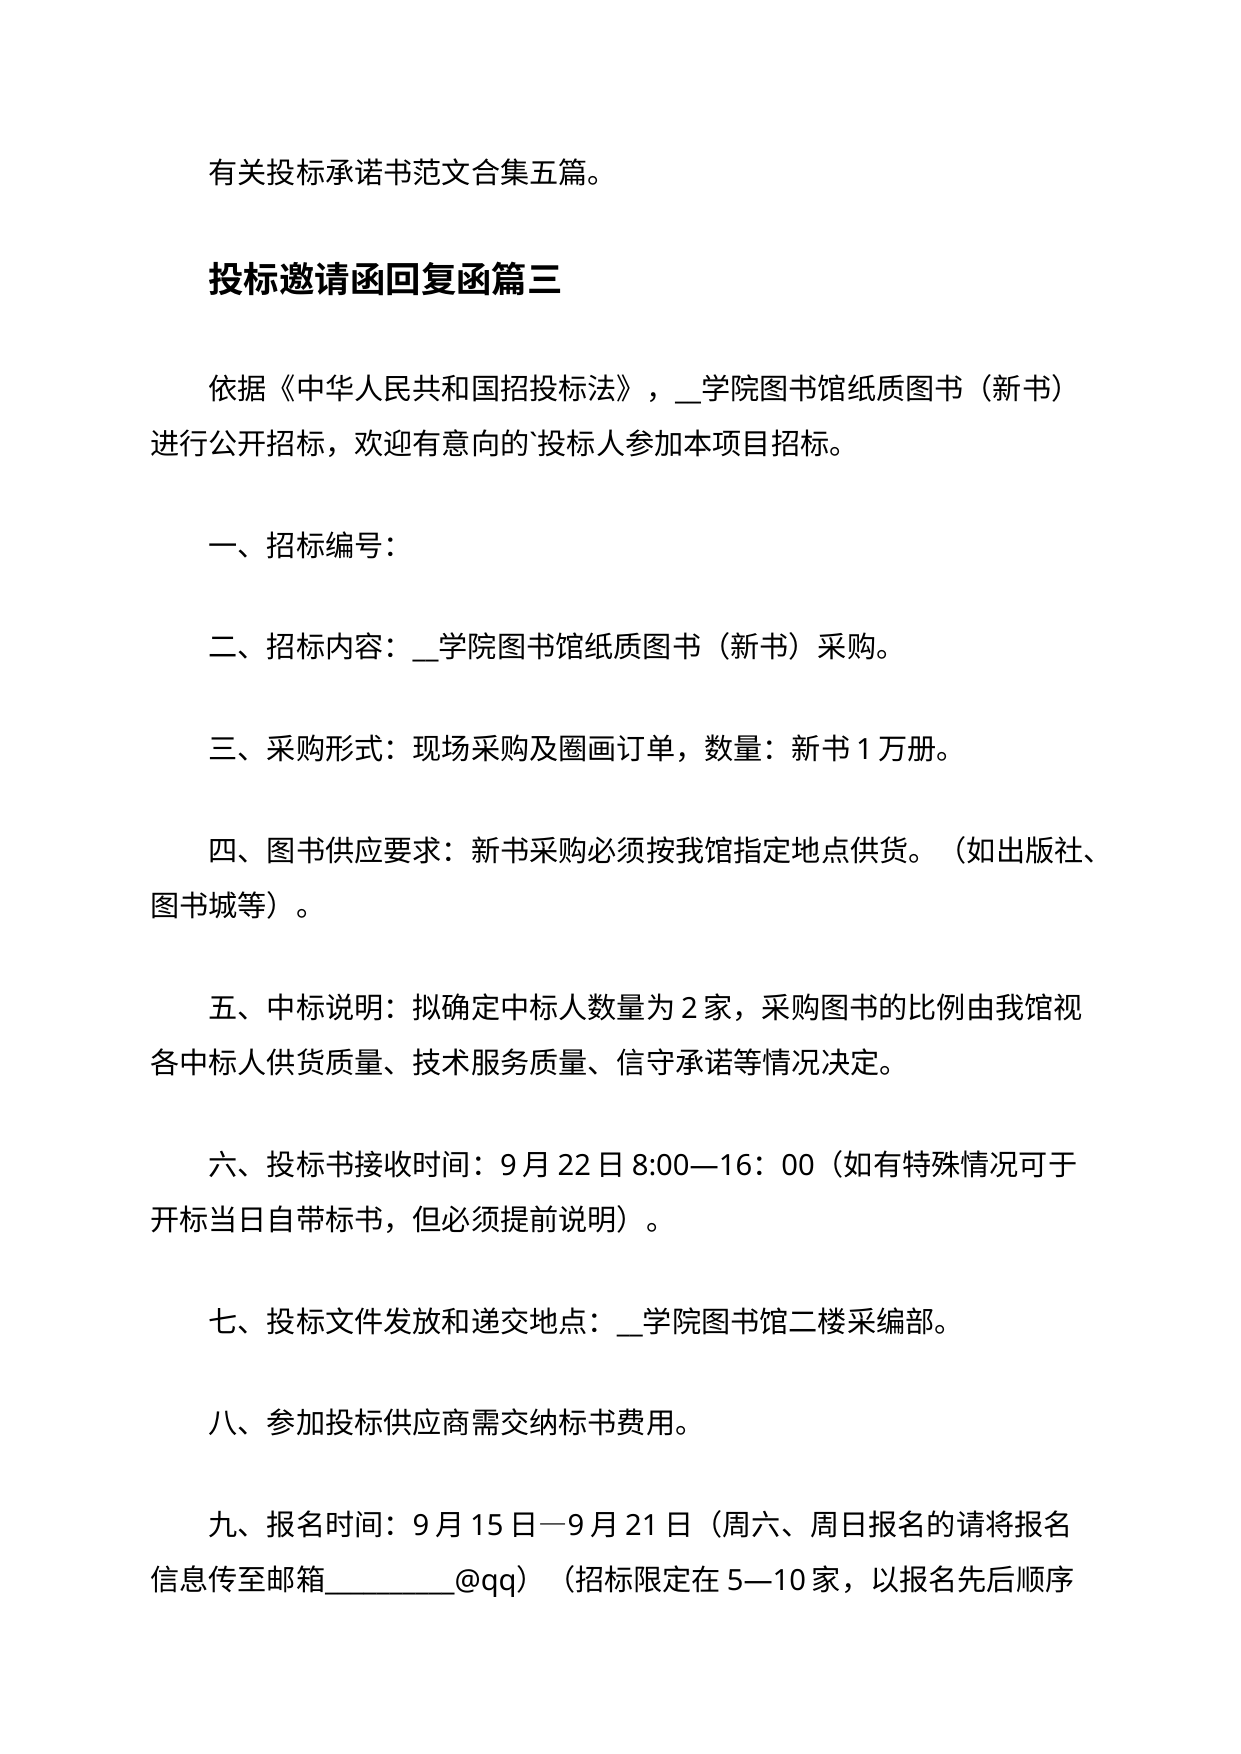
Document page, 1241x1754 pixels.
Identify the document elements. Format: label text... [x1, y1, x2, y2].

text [150, 1502, 1090, 1599]
text 有关投标承诺书范文合集五篇。 [150, 150, 1090, 192]
text 八、参加投标供应商需交纳标书费用。 [150, 1400, 1090, 1442]
text 依据《中华人民共和国招投标法》，__学院图书馆纸质图书（新书）进行公开招标，欢迎有意向的`投标人参加本项目招标。 [150, 365, 1090, 463]
text 一、招标编号： [150, 522, 1090, 564]
text 三、采购形式：现场采购及圈画订单，数量：新书1万册。 [150, 726, 1090, 768]
text 五、中标说明：拟确定中标人数量为2家，采购图书的比例由我馆视各中标人供货质量、技术服务质量、信守承诺等情况决定。 [150, 984, 1090, 1082]
text 二、招标内容：__学院图书馆纸质图书（新书）采购。 [150, 624, 1090, 666]
text 四、图书供应要求：新书采购必须按我馆指定地点供货。（如出版社、图书城等）。 [150, 828, 1090, 925]
text 投标邀请函回复函篇三 [150, 252, 1090, 303]
text 六、投标书接收时间：9月22日8:00—16：00（如有特殊情况可于开标当日自带标书，但必须提前说明）。 [150, 1141, 1090, 1239]
text 七、投标文件发放和递交地点：__学院图书馆二楼采编部。 [150, 1298, 1090, 1341]
